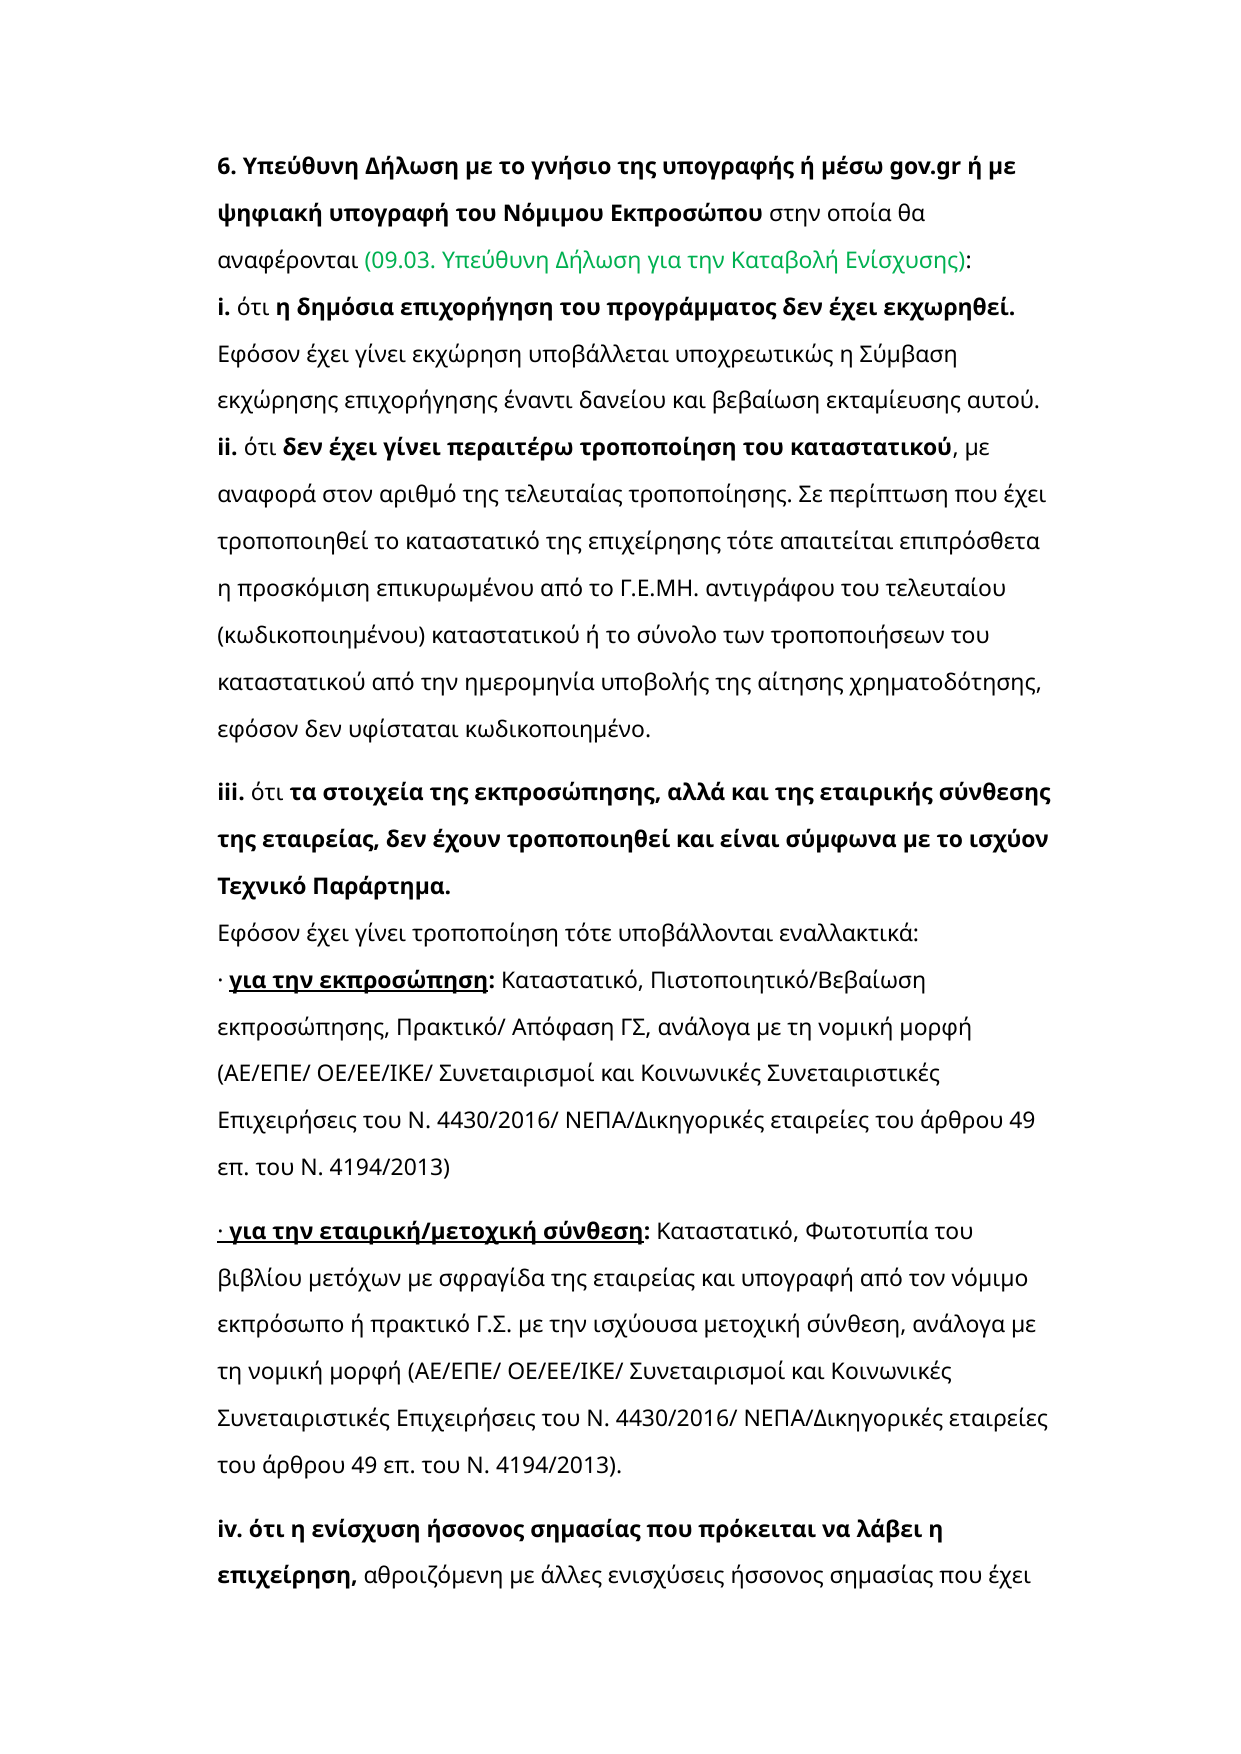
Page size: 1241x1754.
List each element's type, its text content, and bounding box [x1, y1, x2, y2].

text 6. Υπεύθυνη Δήλωση με το γνήσιο της υπογραφής ή μέσω gov.gr ή με ψηφιακή υπογραφή του Νόμιμου Εκπροσώπου στην οποία θα αναφέρονται (09.03. Υπεύθυνη Δήλωση για την Καταβολή Ενίσχυσης): i. ότι η δημόσια επιχορήγηση του προγράμματος δεν έχει εκχωρηθεί. Εφόσον έχει γίνει εκχώρηση υποβάλλεται υποχρεωτικώς η Σύμβαση εκχώρησης επιχορήγησης έναντι δανείου και βεβαίωση εκταμίευσης αυτού. ii. ότι δεν έχει γίνει περαιτέρω τροποποίηση του καταστατικού, με αναφορά στον αριθμό της τελευταίας τροποποίησης. Σε περίπτωση που έχει τροποποιηθεί το καταστατικό της επιχείρησης τότε απαιτείται επιπρόσθετα η προσκόμιση επικυρωμένου από το Γ.Ε.ΜΗ. αντιγράφου του τελευταίου (κωδικοποιημένου) καταστατικού ή το σύνολο των τροποποιήσεων του καταστατικού από την ημερομηνία υποβολής της αίτησης χρηματοδότησης, εφόσον δεν υφίσταται κωδικοποιημένο. [217, 150, 1053, 744]
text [217, 1512, 1053, 1591]
text · για την εταιρική/μετοχική σύνθεση: Καταστατικό, Φωτοτυπία του βιβλίου μετόχων με σφραγίδα της εταιρείας και υπογραφή από τον νόμιμο εκπρόσωπο ή πρακτικό Γ.Σ. με την ισχύουσα μετοχική σύνθεση, ανάλογα με τη νομική μορφή (ΑΕ/ΕΠΕ/ ΟΕ/ΕΕ/ΙΚΕ/ Συνεταιρισμοί και Κοινωνικές Συνεταιριστικές Επιχειρήσεις του Ν. 4430/2016/ ΝΕΠΑ/Δικηγορικές εταιρείες του άρθρου 49 επ. του Ν. 4194/2013). [217, 1214, 1053, 1480]
text iii. ότι τα στοιχεία της εκπροσώπησης, αλλά και της εταιρικής σύνθεσης της εταιρείας, δεν έχουν τροποποιηθεί και είναι σύμφωνα με το ισχύον Τεχνικό Παράρτημα. Εφόσον έχει γίνει τροποποίηση τότε υποβάλλονται εναλλακτικά: · για την εκπροσώπηση: Καταστατικό, Πιστοποιητικό/Βεβαίωση εκπροσώπησης, Πρακτικό/ Απόφαση ΓΣ, ανάλογα με τη νομική μορφή (ΑΕ/ΕΠΕ/ ΟΕ/ΕΕ/ΙΚΕ/ Συνεταιρισμοί και Κοινωνικές Συνεταιριστικές Επιχειρήσεις του Ν. 4430/2016/ ΝΕΠΑ/Δικηγορικές εταιρείες του άρθρου 49 επ. του Ν. 4194/2013) [217, 776, 1053, 1182]
